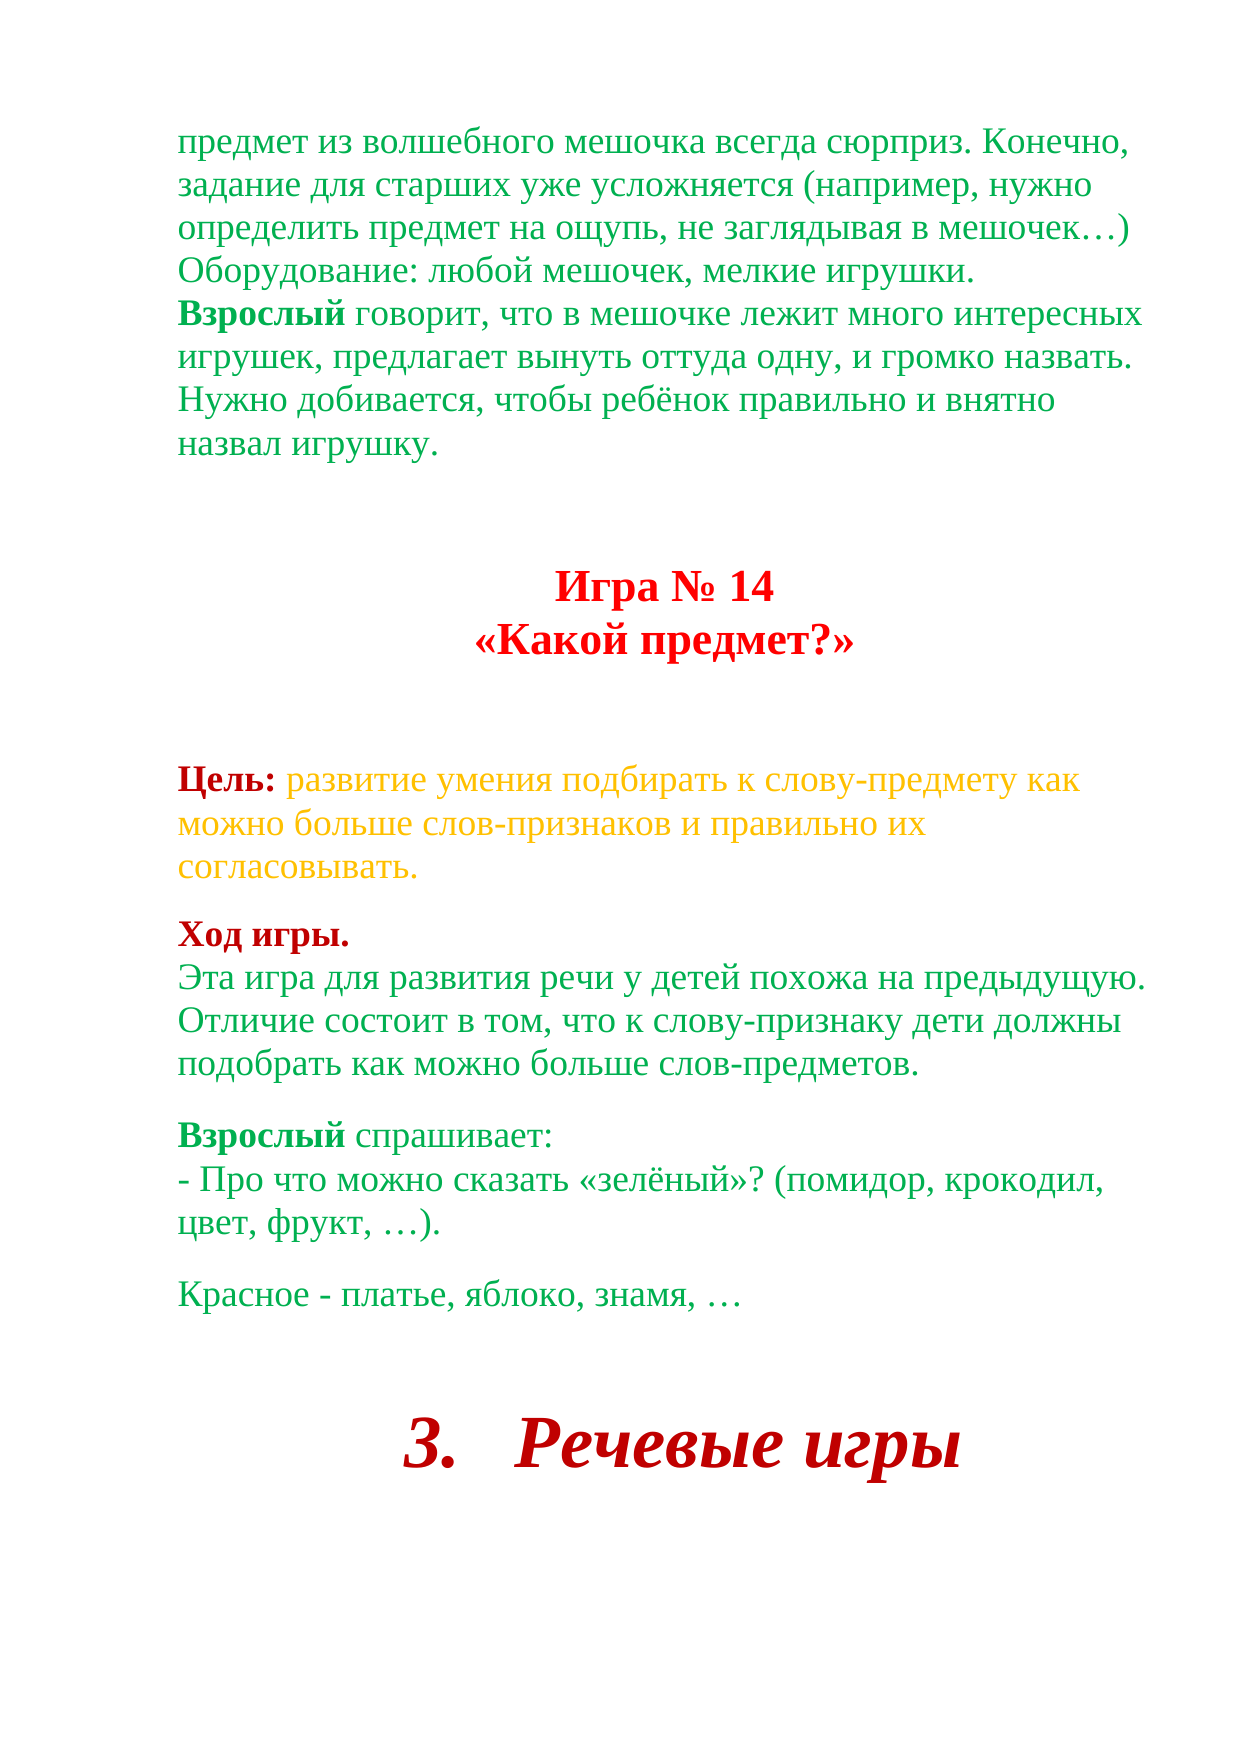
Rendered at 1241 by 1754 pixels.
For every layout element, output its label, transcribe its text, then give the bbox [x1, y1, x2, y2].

text Игра № 14 [177, 559, 1152, 612]
text - Про что можно сказать «зелёный»? (помидор, крокодил, цвет, фрукт, …). [177, 1156, 1152, 1242]
text Взрослый спрашивает: [177, 1113, 1152, 1156]
text Оборудование: любой мешочек, мелкие игрушки. Взрослый говорит, что в мешочке лежит много интересных игрушек, предлагает вынуть оттуда одну, и громко назвать. Нужно добивается, чтобы ребёнок правильно и внятно назвал игрушку. [177, 247, 1152, 463]
text Ход игры. [177, 911, 1152, 954]
list Речевые игры [215, 1397, 1152, 1484]
text Эта игра для развития речи у детей похожа на предыдущую. Отличие состоит в том, что к слову-признаку дети должны подобрать как можно больше слов-предметов. [177, 954, 1152, 1084]
text Красное - платье, яблоко, знамя, … [177, 1271, 1152, 1314]
text «Какой предмет?» [177, 612, 1152, 664]
text Цель: развитие умения подбирать к слову-предмету как можно больше слов-признаков и правильно их согласовывать. [177, 757, 1152, 886]
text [177, 118, 1152, 247]
